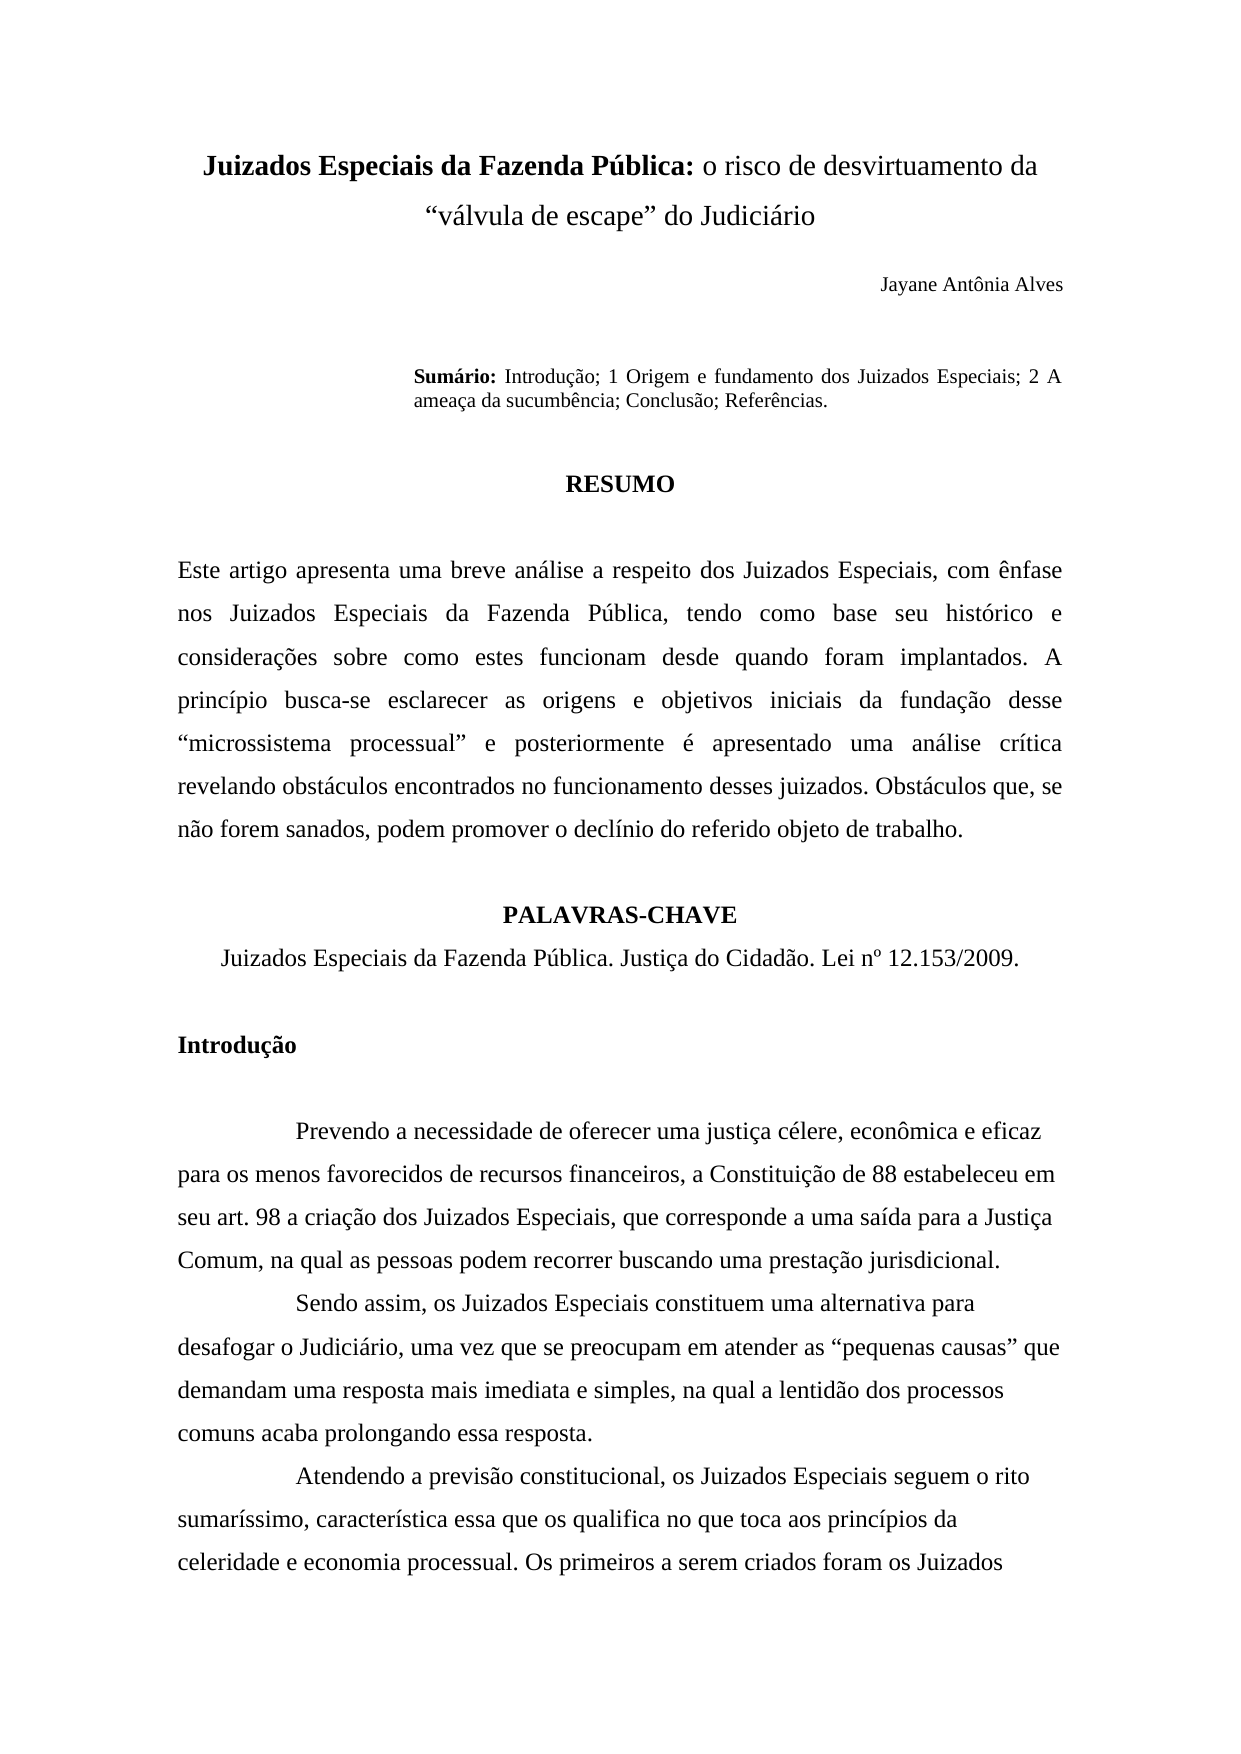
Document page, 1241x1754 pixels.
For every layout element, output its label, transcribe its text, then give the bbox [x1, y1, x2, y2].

text PALAVRAS-CHAVE [177, 900, 1063, 929]
text Sumário: Introdução; 1 Origem e fundamento dos Juizados Especiais; 2 A ameaça da sucumbência; Conclusão; Referências. [413, 363, 1063, 412]
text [177, 1461, 1063, 1576]
text Introdução [177, 1030, 1063, 1058]
text Sendo assim, os Juizados Especiais constituem uma alternativa para desafogar o Judiciário, uma vez que se preocupam em atender as “pequenas causas” que demandam uma resposta mais imediata e simples, na qual a lentidão dos processos comuns acaba prolongando essa resposta. [177, 1288, 1063, 1447]
text Este artigo apresenta uma breve análise a respeito dos Juizados Especiais, com ênfase nos Juizados Especiais da Fazenda Pública, tendo como base seu histórico e considerações sobre como estes funcionam desde quando foram implantados. A princípio busca-se esclarecer as origens e objetivos iniciais da fundação desse “microssistema processual” e posteriormente é apresentado uma análise crítica revelando obstáculos encontrados no funcionamento desses juizados. Obstáculos que, se não forem sanados, podem promover o declínio do referido objeto de trabalho. [177, 555, 1063, 843]
text Prevendo a necessidade de oferecer uma justiça célere, econômica e eficaz para os menos favorecidos de recursos financeiros, a Constituição de 88 estabeleceu em seu art. 98 a criação dos Juizados Especiais, que corresponde a uma saída para a Justiça Comum, na qual as pessoas podem recorrer buscando uma prestação jurisdicional. [177, 1116, 1063, 1274]
text Jayane Antônia Alves [177, 272, 1063, 296]
text Juizados Especiais da Fazenda Pública. Justiça do Cidadão. Lei nº 12.153/2009. [177, 943, 1063, 972]
text RESUMO [177, 469, 1063, 498]
text Juizados Especiais da Fazenda Pública: o risco de desvirtuamento da “válvula de escape” do Judiciário [177, 148, 1063, 231]
